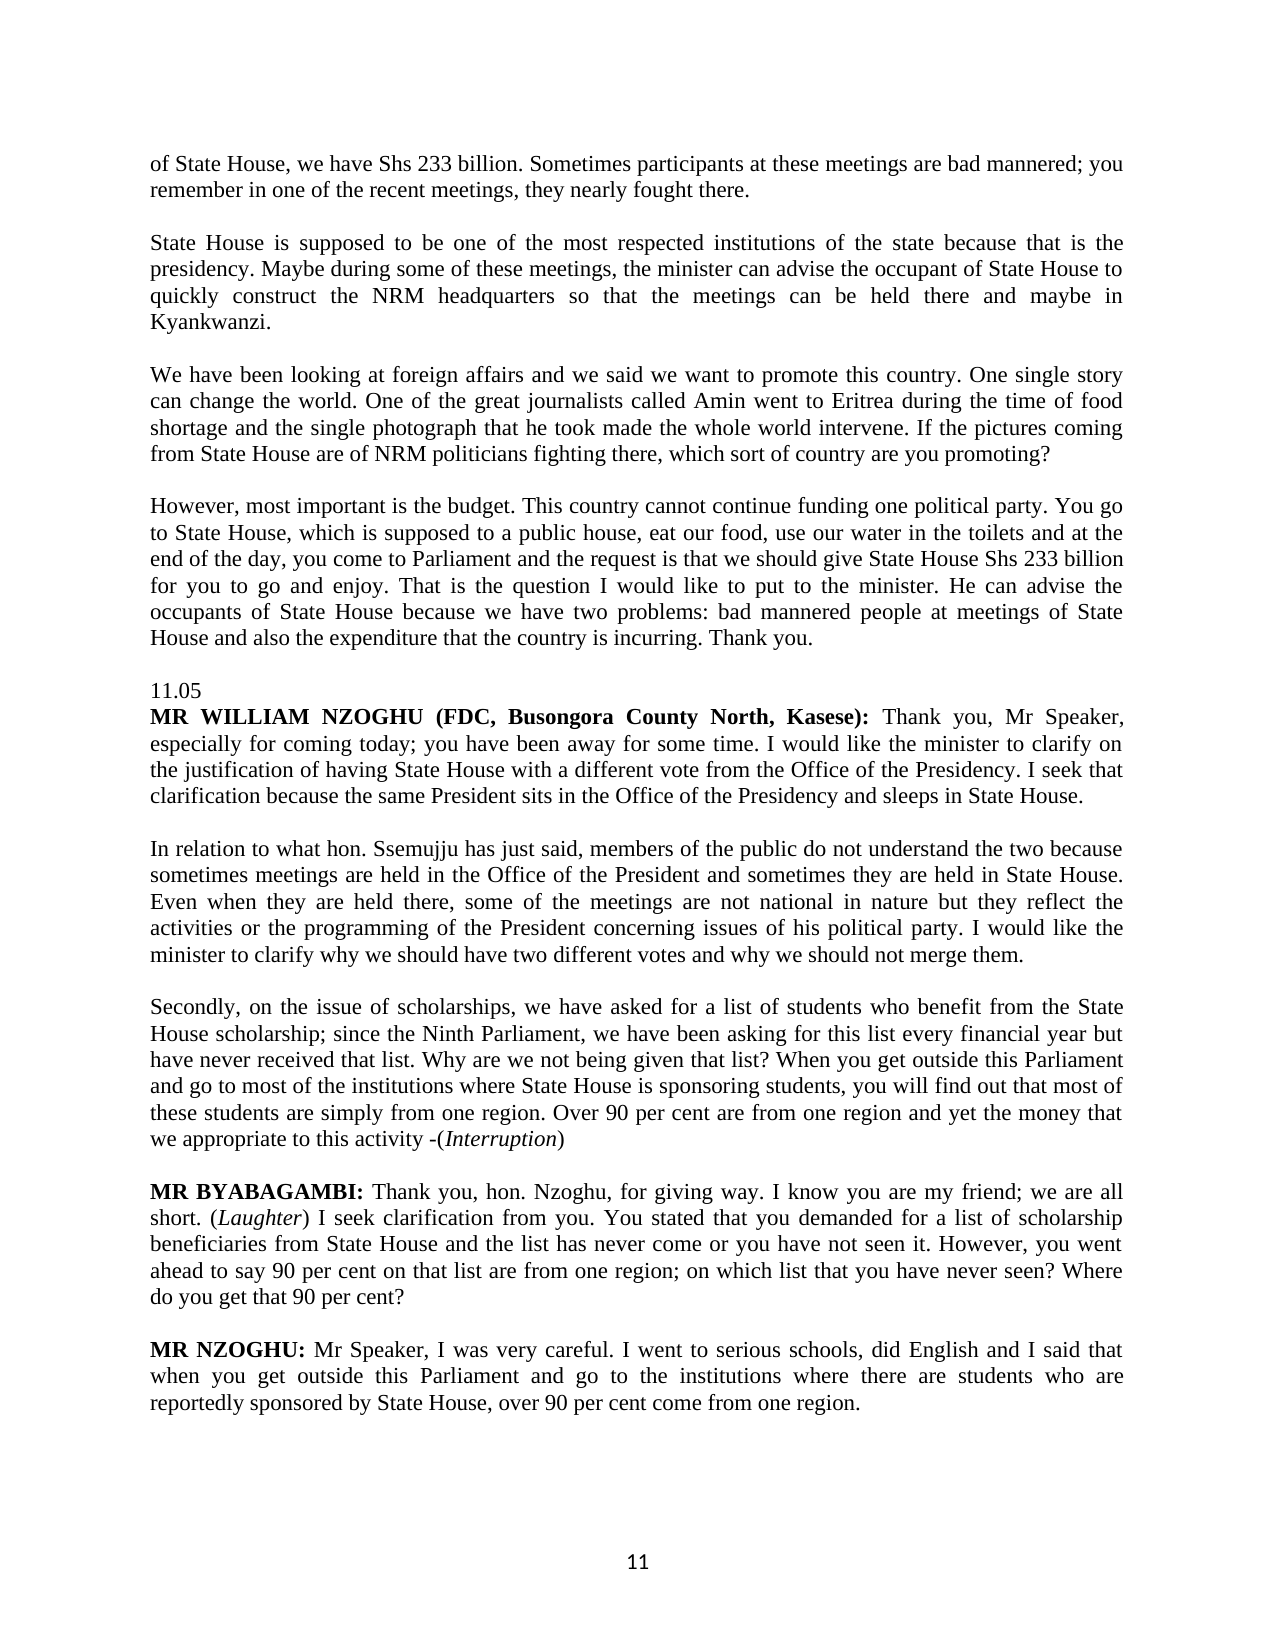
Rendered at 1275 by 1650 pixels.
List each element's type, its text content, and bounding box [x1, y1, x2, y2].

text Secondly, on the issue of scholarships, we have asked for a list of students who benefit from the State House scholarship; since the Ninth Parliament, we have been asking for this list every financial year but have never received that list. Why are we not being given that list? When you get outside this Parliament and go to most of the institutions where State House is sponsoring students, you will find out that most of these students are simply from one region. Over 90 per cent are from one region and yet the money that we appropriate to this activity -(Interruption) [150, 993, 1125, 1151]
text However, most important is the budget. This country cannot continue funding one political party. You go to State House, which is supposed to a public house, eat our food, use our water in the toilets and at the end of the day, you come to Parliament and the request is that we should give State House Shs 233 billion for you to go and enjoy. That is the question I would like to put to the minister. He can advise the occupants of State House because we have two problems: bad mannered people at meetings of State House and also the expenditure that the country is incurring. Thank you. [150, 493, 1125, 651]
text MR BYABAGAMBI: Thank you, hon. Nzoghu, for giving way. I know you are my friend; we are all short. (Laughter) I seek clarification from you. You stated that you demanded for a list of scholarship beneficiaries from State House and the list has never come or you have not seen it. However, you went ahead to say 90 per cent on that list are from one region; on which list that you have never seen? Where do you get that 90 per cent? [150, 1178, 1125, 1309]
text MR WILLIAM NZOGHU (FDC, Busongora County North, Kasese): Thank you, Mr Speaker, especially for coming today; you have been away for some time. I would like the minister to clarify on the justification of having State House with a different vote from the Office of the Presidency. I seek that clarification because the same President sits in the Office of the Presidency and sleeps in State House. [150, 703, 1125, 809]
text In relation to what hon. Ssemujju has just said, members of the public do not understand the two because sometimes meetings are held in the Office of the President and sometimes they are held in State House. Even when they are held there, some of the meetings are not national in nature but they reflect the activities or the programming of the President concerning issues of his political party. I would like the minister to clarify why we should have two different votes and why we should not merge them. [150, 835, 1125, 967]
text State House is supposed to be one of the most respected institutions of the state because that is the presidency. Maybe during some of these meetings, the minister can advise the occupant of State House to quickly construct the NRM headquarters so that the meetings can be held there and maybe in Kyankwanzi. [150, 229, 1125, 334]
text We have been looking at foreign affairs and we said we want to promote this country. One single story can change the world. One of the great journalists called Amin went to Eritrea during the time of food shortage and the single photograph that he took made the whole world intervene. If the pictures coming from State House are of NRM politicians fighting there, which sort of country are you promoting? [150, 361, 1125, 466]
text MR NZOGHU: Mr Speaker, I was very careful. I went to serious schools, did English and I said that when you get outside this Parliament and go to the institutions where there are students who are reportedly sponsored by State House, over 90 per cent come from one region. [150, 1336, 1125, 1415]
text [150, 150, 1125, 203]
text 11.05 [150, 677, 1125, 703]
